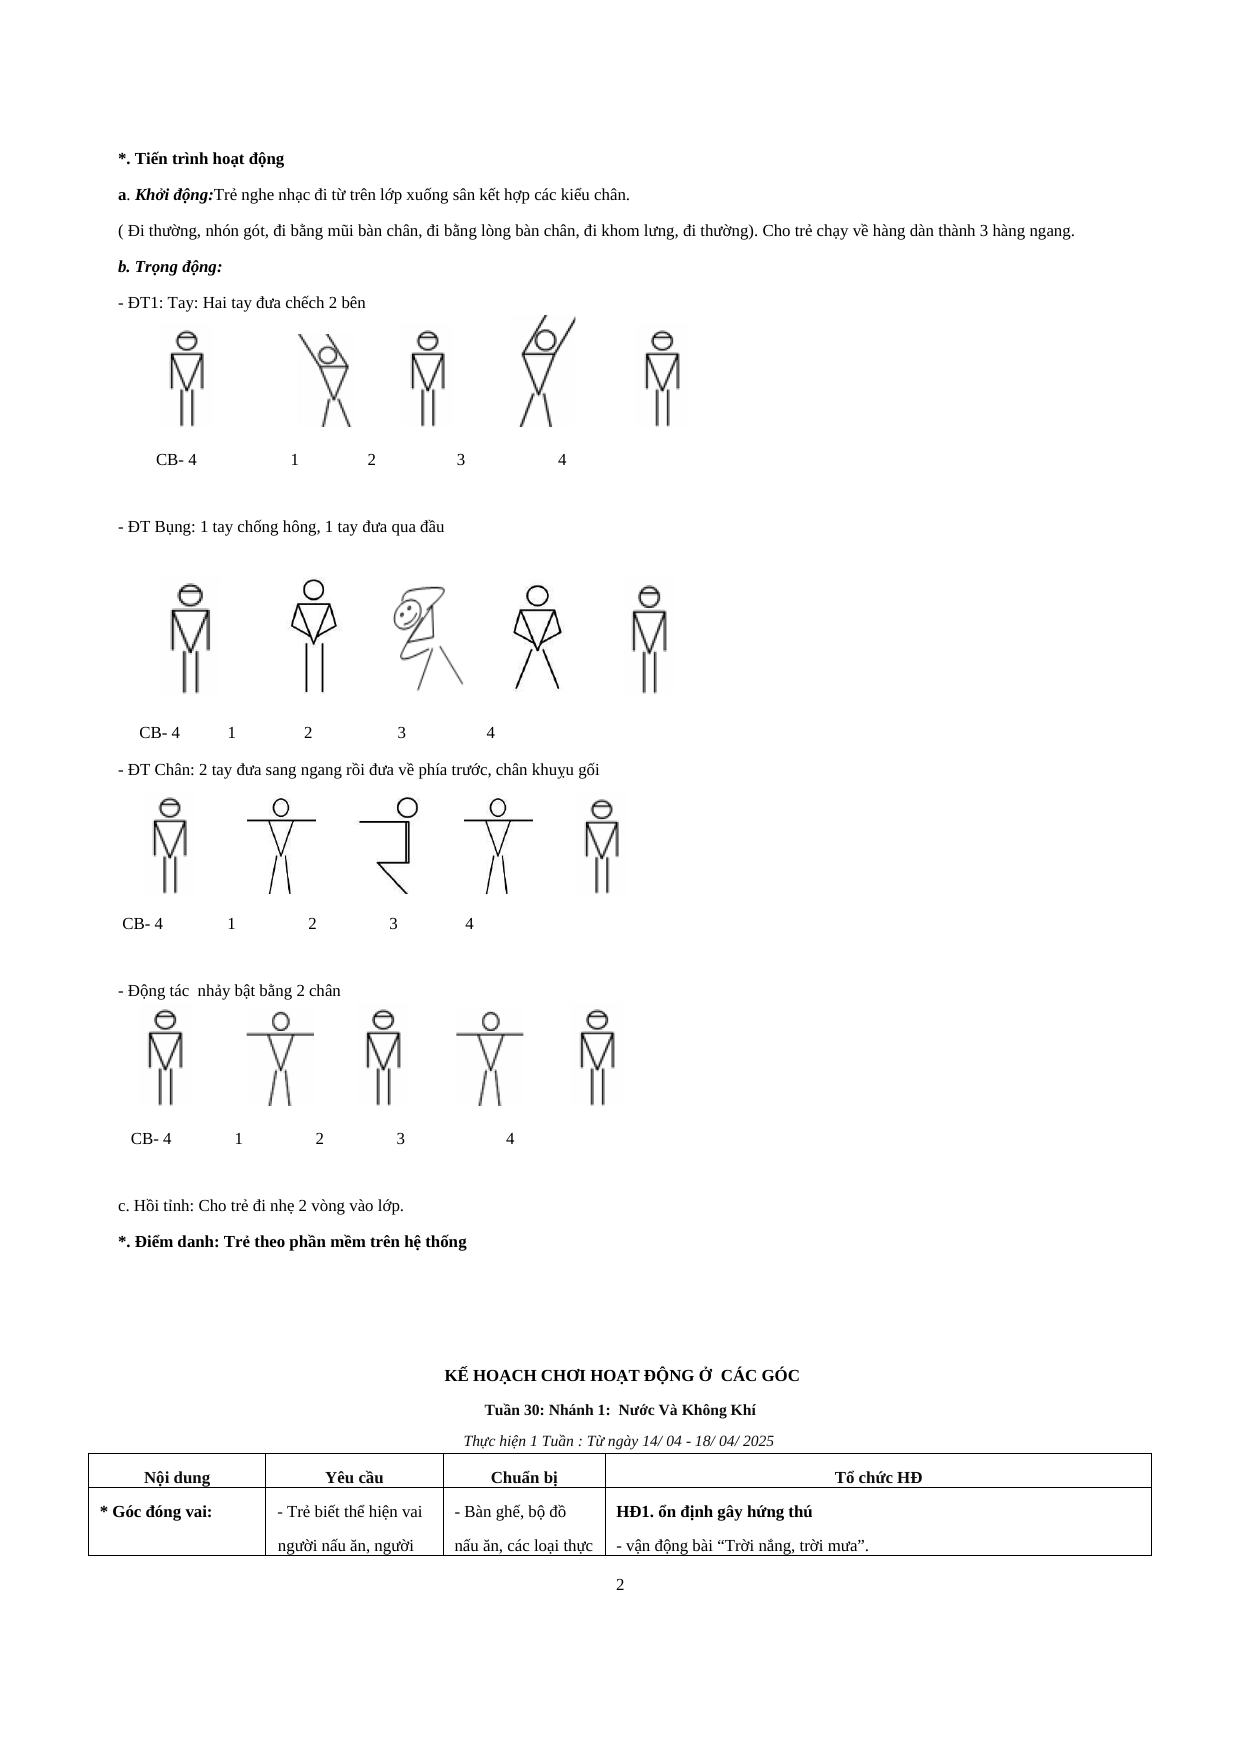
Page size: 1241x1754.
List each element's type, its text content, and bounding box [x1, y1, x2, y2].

picture [354, 781, 422, 894]
text CB- 4 1 2 3 4 [118, 1114, 1122, 1148]
picture [356, 1003, 410, 1106]
text CB- 4 1 2 3 4 [118, 436, 1122, 469]
picture [570, 1003, 623, 1106]
table_header Chuẩn bị [444, 1454, 605, 1487]
text KẾ HOẠCH CHƠI HOẠT ĐỘNG Ở CÁC GÓC [118, 1352, 1122, 1385]
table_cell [266, 1488, 443, 1555]
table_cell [444, 1488, 605, 1555]
text *. Tiến trình hoạt động [118, 134, 1122, 168]
text ( Đi thường, nhón gót, đi bằng mũi bàn chân, đi bằng lòng bàn chân, đi khom lưng, đi thường). Cho trẻ chạy về hàng dàn thành 3 hàng ngang. [118, 207, 1122, 240]
table_header Nội dung [89, 1454, 265, 1487]
text c. Hồi tỉnh: Cho trẻ đi nhẹ 2 vòng vào lớp. [118, 1182, 1122, 1215]
picture [464, 793, 533, 894]
text Tuần 30: Nhánh 1: Nước Và Không Khí [118, 1388, 1122, 1419]
picture [635, 324, 688, 427]
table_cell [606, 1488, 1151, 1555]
text *. Điểm danh: Trẻ theo phần mềm trên hệ thống [118, 1218, 1215, 1251]
picture [387, 580, 464, 694]
picture [159, 576, 221, 694]
picture [456, 1007, 524, 1106]
text - Động tác nhảy bật bằng 2 chân [118, 967, 1122, 1001]
text - ĐT Bụng: 1 tay chống hông, 1 tay đưa qua đầu [118, 503, 1122, 536]
picture [280, 577, 347, 694]
picture [143, 791, 196, 894]
picture [575, 793, 628, 894]
table_header Yêu cầu [266, 1454, 443, 1487]
picture [247, 793, 316, 894]
picture [160, 324, 213, 427]
text - ĐT1: Tay: Hai tay đưa chếch 2 bên [118, 279, 1122, 312]
picture [622, 578, 676, 694]
text CB- 4 1 2 3 4 [118, 709, 1122, 742]
text - ĐT Chân: 2 tay đưa sang ngang rồi đưa về phía trước, chân khuỵu gối [118, 745, 1122, 779]
picture [138, 1003, 192, 1106]
text Thực hiện 1 Tuần : Từ ngày 14/ 04 - 18/ 04/ 2025 [118, 1419, 1122, 1450]
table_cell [89, 1488, 265, 1555]
picture [509, 315, 576, 427]
picture [401, 324, 454, 427]
text b. Trọng động: [118, 243, 1122, 276]
picture [246, 1007, 314, 1106]
picture [298, 334, 355, 427]
table_header Tổ chức HĐ [606, 1454, 1151, 1487]
text CB- 4 1 2 3 4 [118, 900, 1122, 933]
text a. Khởi động:Trẻ nghe nhạc đi từ trên lớp xuống sân kết hợp các kiểu chân. [118, 171, 1122, 204]
picture [500, 580, 573, 694]
